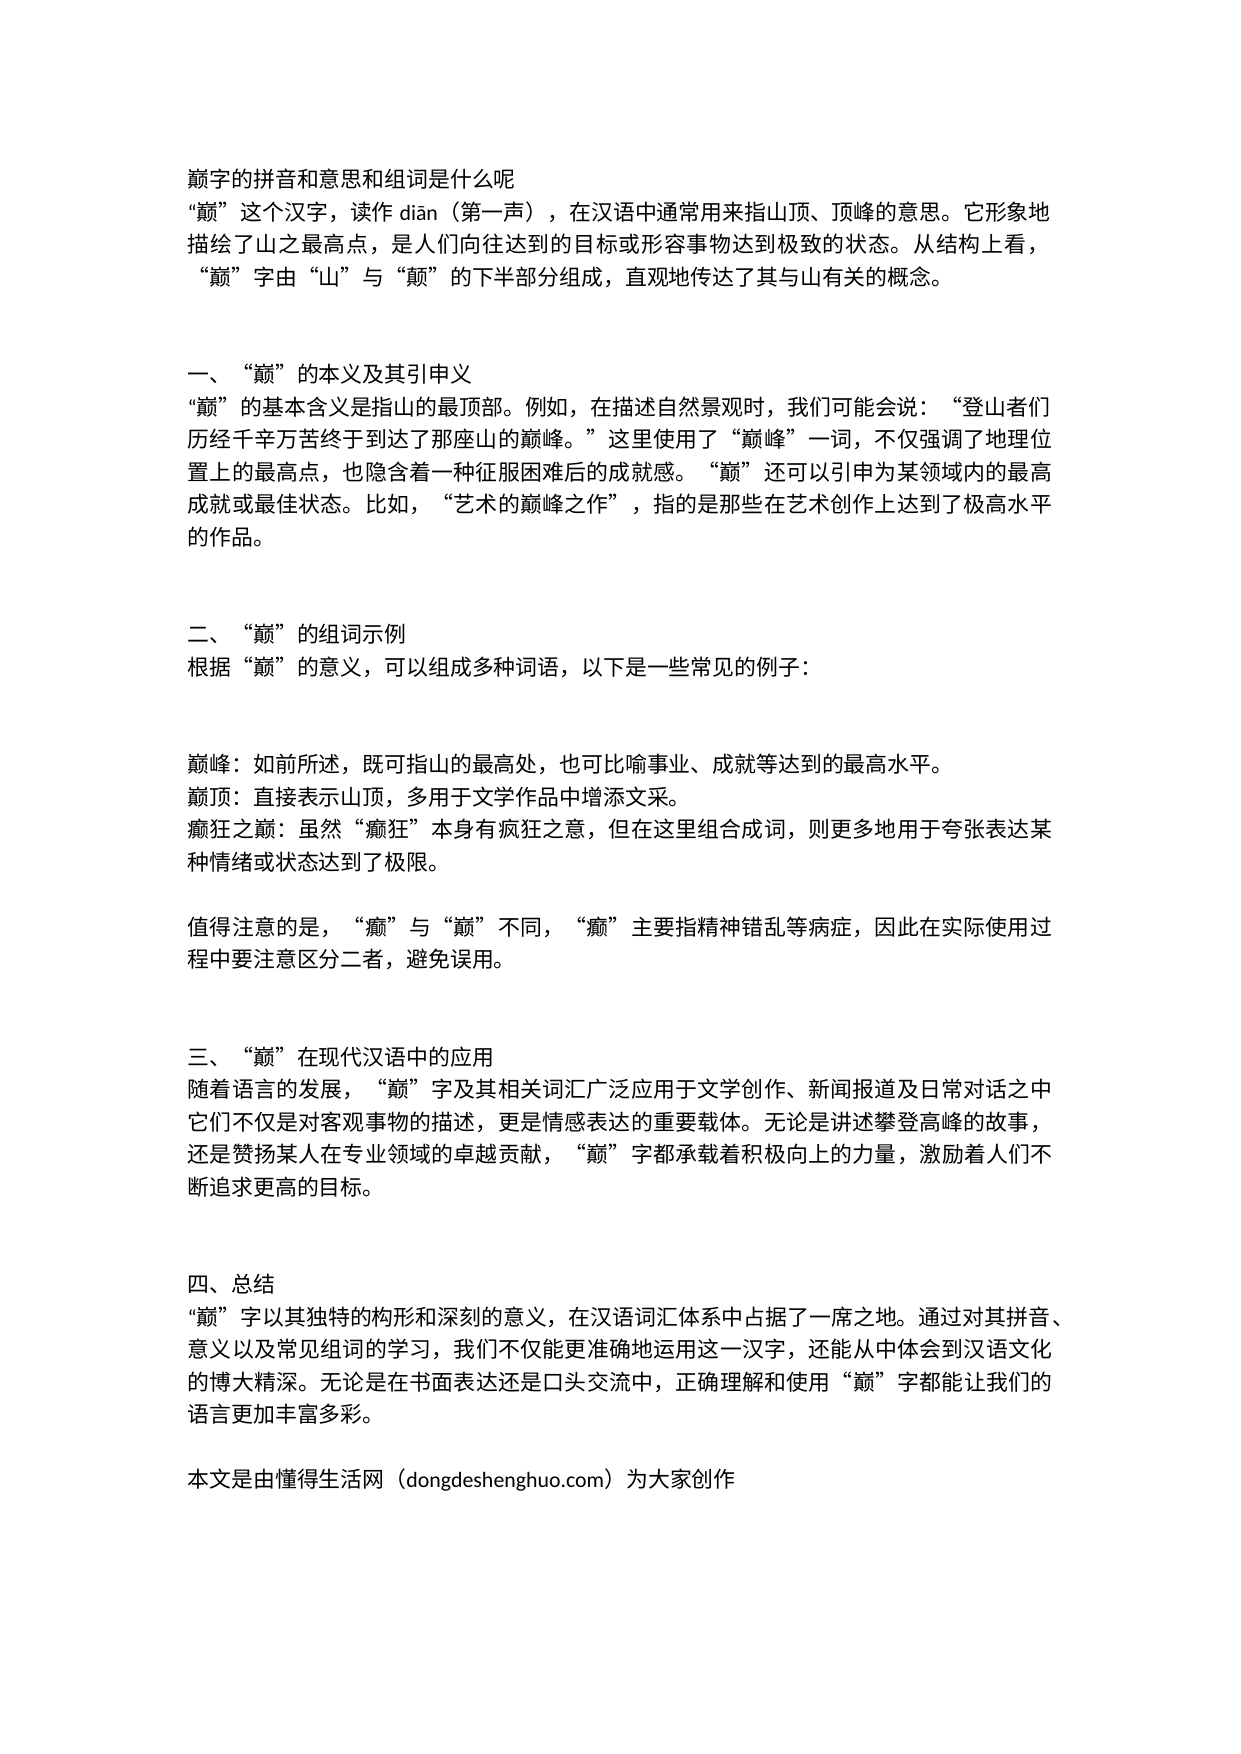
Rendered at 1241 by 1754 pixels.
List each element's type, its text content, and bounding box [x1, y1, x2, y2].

text “巅”字以其独特的构形和深刻的意义，在汉语词汇体系中占据了一席之地。通过对其拼音、意义以及常见组词的学习，我们不仅能更准确地运用这一汉字，还能从中体会到汉语文化的博大精深。无论是在书面表达还是口头交流中，正确理解和使用“巅”字都能让我们的语言更加丰富多彩。 [187, 1299, 1053, 1429]
text 随着语言的发展，“巅”字及其相关词汇广泛应用于文学创作、新闻报道及日常对话之中。它们不仅是对客观事物的描述，更是情感表达的重要载体。无论是讲述攀登高峰的故事，还是赞扬某人在专业领域的卓越贡献，“巅”字都承载着积极向上的力量，激励着人们不断追求更高的目标。 [187, 1072, 1053, 1202]
text 癫狂之巅：虽然“癫狂”本身有疯狂之意，但在这里组合成词，则更多地用于夸张表达某种情绪或状态达到了极限。 [187, 812, 1053, 877]
text “巅”的基本含义是指山的最顶部。例如，在描述自然景观时，我们可能会说：“登山者们历经千辛万苦终于到达了那座山的巅峰。”这里使用了“巅峰”一词，不仅强调了地理位置上的最高点，也隐含着一种征服困难后的成就感。“巅”还可以引申为某领域内的最高成就或最佳状态。比如，“艺术的巅峰之作”，指的是那些在艺术创作上达到了极高水平的作品。 [187, 389, 1053, 552]
text 一、“巅”的本义及其引申义 [187, 357, 1053, 389]
text 本文是由懂得生活网（dongdeshenghuo.com）为大家创作 [187, 1462, 1053, 1494]
text 值得注意的是，“癫”与“巅”不同，“癫”主要指精神错乱等病症，因此在实际使用过程中要注意区分二者，避免误用。 [187, 909, 1053, 974]
text 根据“巅”的意义，可以组成多种词语，以下是一些常见的例子： [187, 649, 1053, 682]
text 巅顶：直接表示山顶，多用于文学作品中增添文采。 [187, 779, 1053, 812]
text “巅”这个汉字，读作 diān（第一声），在汉语中通常用来指山顶、顶峰的意思。它形象地描绘了山之最高点，是人们向往达到的目标或形容事物达到极致的状态。从结构上看，“巅”字由“山”与“颠”的下半部分组成，直观地传达了其与山有关的概念。 [187, 194, 1053, 292]
text 四、总结 [187, 1267, 1053, 1299]
text 二、“巅”的组词示例 [187, 617, 1053, 649]
text 巅峰：如前所述，既可指山的最高处，也可比喻事业、成就等达到的最高水平。 [187, 747, 1053, 779]
text 巅字的拼音和意思和组词是什么呢 [187, 162, 1053, 194]
text 三、“巅”在现代汉语中的应用 [187, 1039, 1053, 1072]
